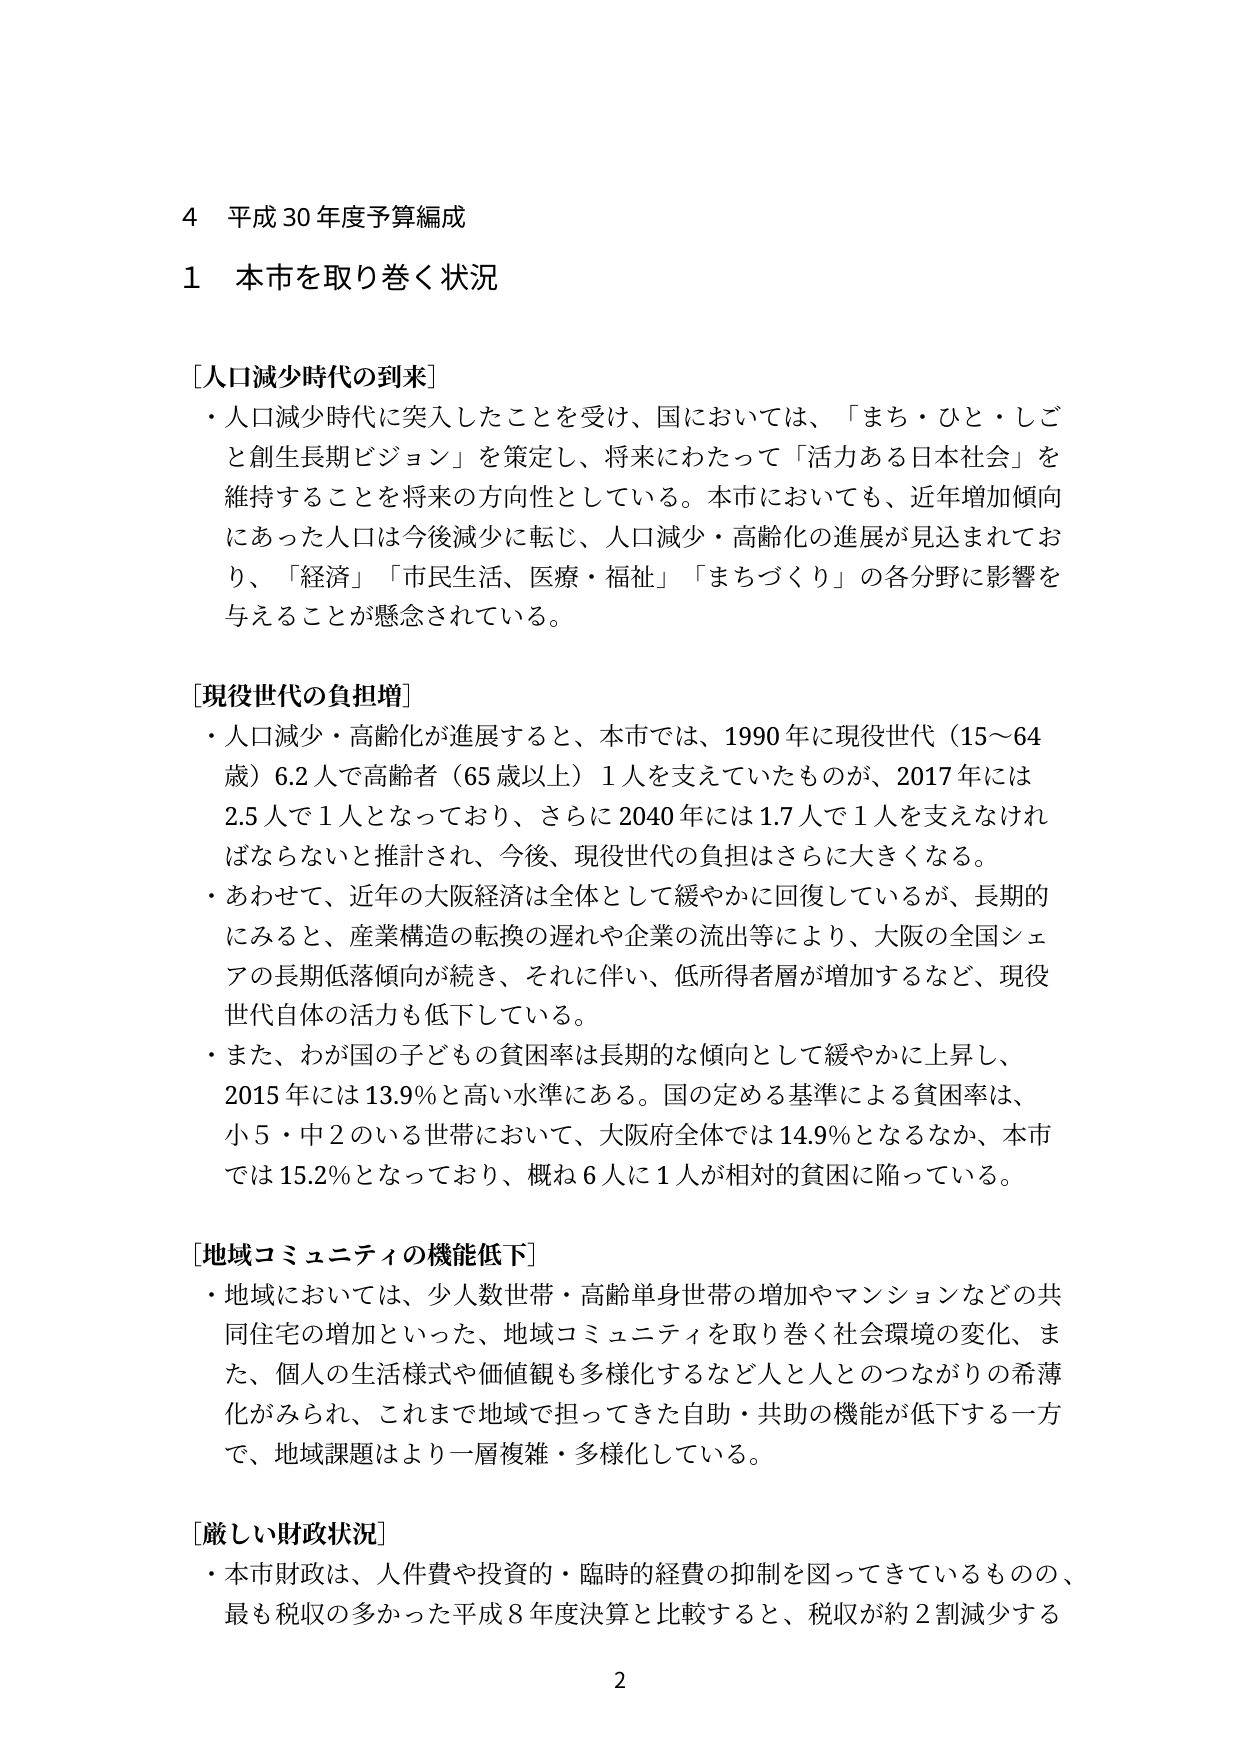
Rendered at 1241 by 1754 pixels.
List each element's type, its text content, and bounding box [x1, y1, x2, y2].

text ［人口減少時代の到来］ [177, 356, 1063, 396]
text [199, 1553, 1063, 1632]
text ［現役世代の負担増］ [177, 675, 1063, 715]
text ［厳しい財政状況］ [177, 1513, 1063, 1553]
text ・あわせて、近年の大阪経済は全体として緩やかに回復しているが、長期的にみると、産業構造の転換の遅れや企業の流出等により、大阪の全国シェアの長期低落傾向が続き、それに伴い、低所得者層が増加するなど、現役世代自体の活力も低下している。 [199, 874, 1063, 1034]
text ・人口減少・高齢化が進展すると、本市では、1990年に現役世代（15～64歳）6.2人で高齢者（65歳以上）１人を支えていたものが、2017年には2.5人で１人となっており、さらに2040年には1.7人で１人を支えなければならないと推計され、今後、現役世代の負担はさらに大きくなる。 [199, 715, 1063, 874]
text ・また、わが国の子どもの貧困率は長期的な傾向として緩やかに上昇し、2015年には13.9％と高い水準にある。国の定める基準による貧困率は、小５・中２のいる世帯において、大阪府全体では14.9％となるなか、本市では15.2％となっており、概ね6人に1人が相対的貧困に陥っている。 [199, 1034, 1063, 1193]
text ・地域においては、少人数世帯・高齢単身世帯の増加やマンションなどの共同住宅の増加といった、地域コミュニティを取り巻く社会環境の変化、また、個人の生活様式や価値観も多様化するなど人と人とのつながりの希薄化がみられ、これまで地域で担ってきた自助・共助の機能が低下する一方で、地域課題はより一層複雑・多様化している。 [199, 1273, 1063, 1473]
text １ 本市を取り巻く状況 [177, 236, 1063, 316]
text ［地域コミュニティの機能低下］ [177, 1233, 1063, 1273]
text ４ 平成30年度予算編成 [177, 196, 1063, 236]
text ・人口減少時代に突入したことを受け、国においては、「まち・ひと・しごと創生長期ビジョン」を策定し、将来にわたって「活力ある日本社会」を維持することを将来の方向性としている。本市においても、近年増加傾向にあった人口は今後減少に転じ、人口減少・高齢化の進展が見込まれており、「経済」「市民生活、医療・福祉」「まちづくり」の各分野に影響を与えることが懸念されている。 [199, 396, 1063, 635]
